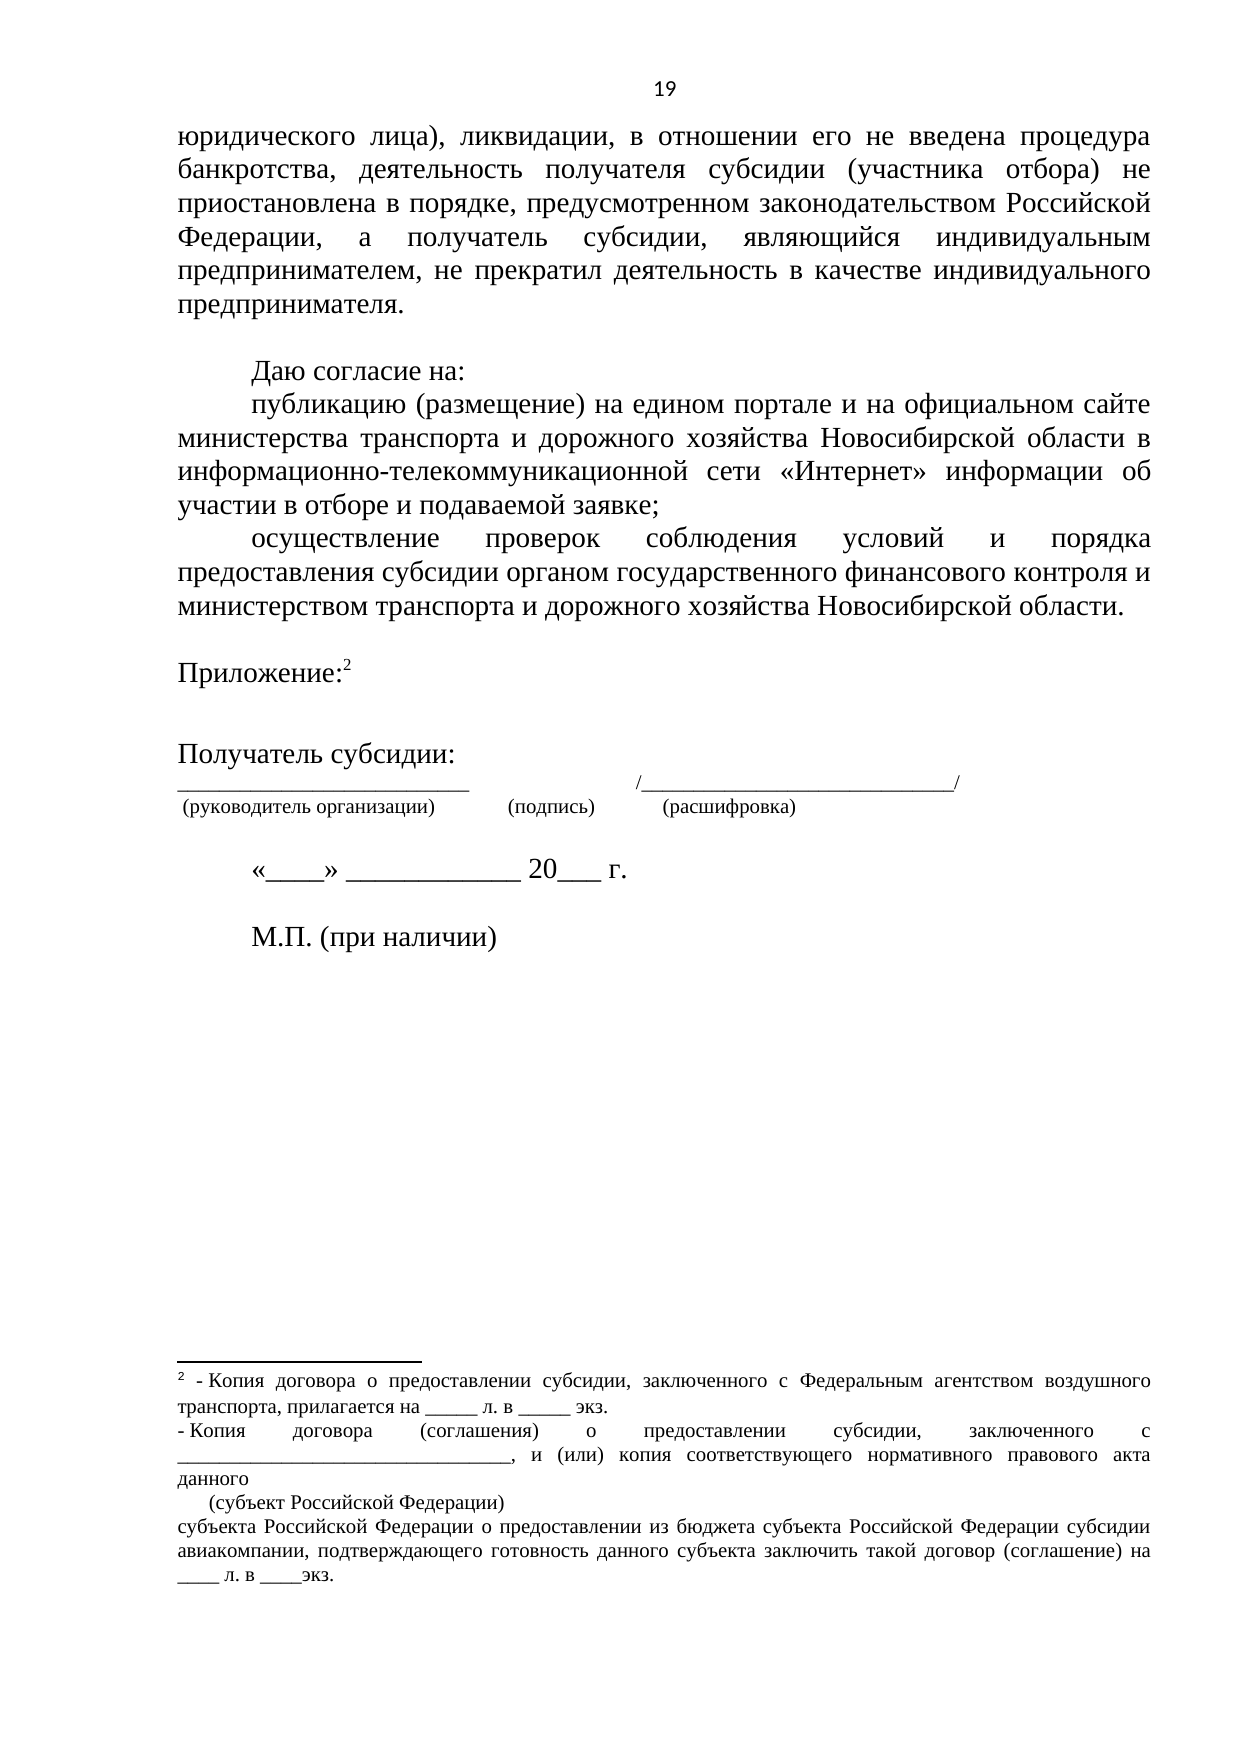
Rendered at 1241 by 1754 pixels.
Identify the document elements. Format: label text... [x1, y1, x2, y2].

text Получатель субсидии: [177, 736, 1152, 770]
text Приложение: [177, 655, 1152, 688]
text публикацию (размещение) на едином портале и на официальном сайте министерства транспорта и дорожного хозяйства Новосибирской области в информационно-телекоммуникационной сети «Интернет» информации об участии в отборе и подаваемой заявке; [177, 386, 1152, 521]
text Даю согласие на: [177, 353, 1152, 386]
text М.П. (при наличии) [177, 919, 1152, 952]
text (руководитель организации) (подпись) (расшифровка) [177, 794, 1152, 818]
text осуществление проверок соблюдения условий и порядка предоставления субсидии органом государственного финансового контроля и министерством транспорта и дорожного хозяйства Новосибирской области. [177, 521, 1152, 621]
text ____________________________ /______________________________/ [177, 770, 1152, 794]
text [177, 118, 1152, 319]
text «____» ____________ 20___ г. [177, 852, 1152, 885]
